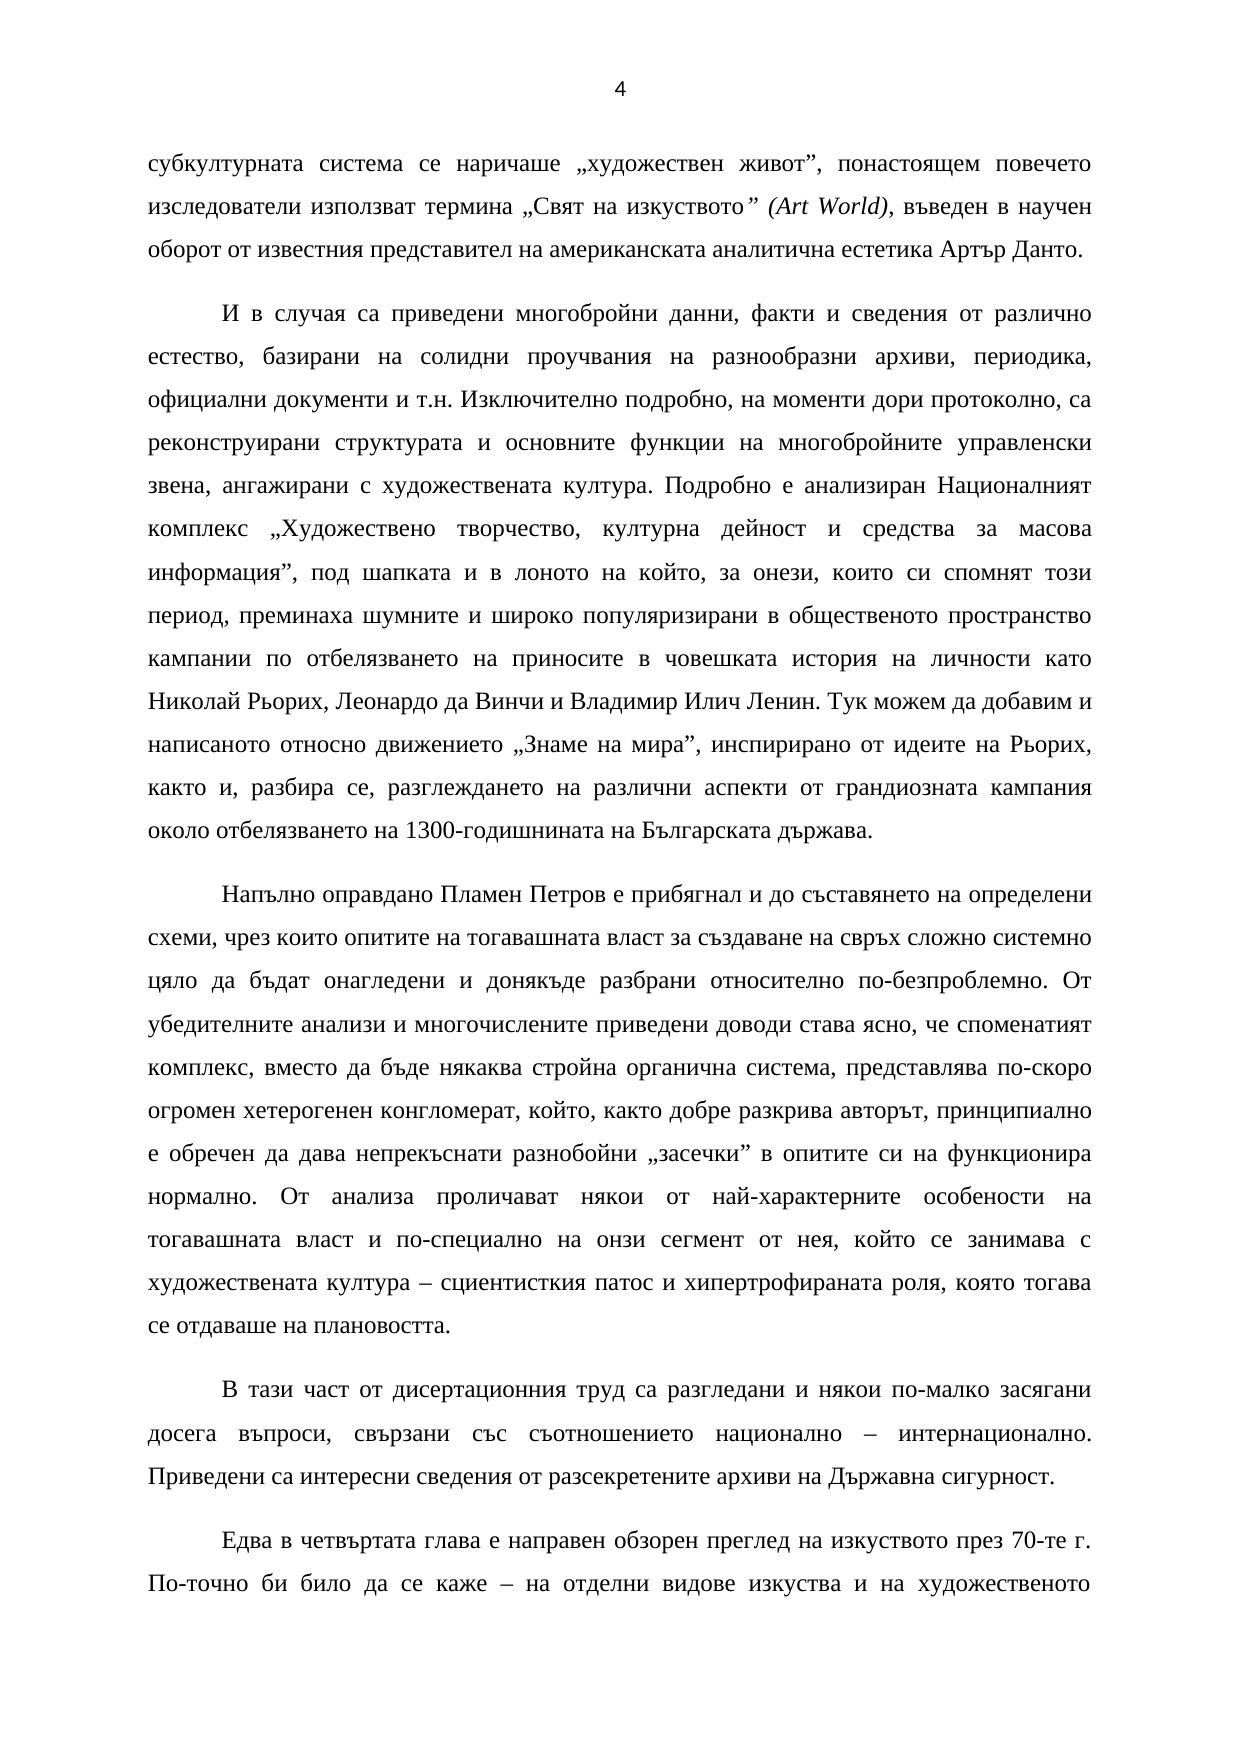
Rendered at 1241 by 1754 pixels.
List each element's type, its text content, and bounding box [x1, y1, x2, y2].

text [148, 148, 1093, 263]
text В тази част от дисертационния труд са разгледани и някои по-малко засягани досега въпроси, свързани със съотношението национално – интернационално. Приведени са интересни сведения от разсекретените архиви на Държавна сигурност. [148, 1374, 1093, 1489]
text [148, 1525, 1093, 1597]
text Напълно оправдано Пламен Петров е прибягнал и до съставянето на определени схеми, чрез които опитите на тогавашната власт за създаване на свръх сложно системно цяло да бъдат онагледени и донякъде разбрани относително по-безпроблемно. От убедителните анализи и многочислените приведени доводи става ясно, че споменатият комплекс, вместо да бъде някаква стройна органична система, представлява по-скоро огромен хетерогенен конгломерат, който, както добре разкрива авторът, принципиално е обречен да дава непрекъснати разнобойни „засечки” в опитите си на функционира нормално. От анализа проличават някои от най-характерните особености на тогавашната власт и по-специално на онзи сегмент от нея, който се занимава с художествената култура – сциентисткия патос и хипертрофираната роля, която тогава се отдаваше на плановостта. [148, 879, 1093, 1339]
text И в случая са приведени многобройни данни, факти и сведения от различно естество, базирани на солидни проучвания на разнообразни архиви, периодика, официални документи и т.н. Изключително подробно, на моменти дори протоколно, са реконструирани структурата и основните функции на многобройните управленски звена, ангажирани с художествената култура. Подробно е анализиран Националният комплекс „Художествено творчество, културна дейност и средства за масова информация”, под шапката и в лоното на който, за онези, които си спомнят този период, преминаха шумните и широко популяризирани в общественото пространство кампании по отбелязването на приносите в човешката история на личности като Николай Рьорих, Леонардо да Винчи и Владимир Илич Ленин. Тук можем да добавим и написаното относно движението „Знаме на мира”, инспирирано от идеите на Рьорих, както и, разбира се, разглеждането на различни аспекти от грандиозната кампания около отбелязването на 1300-годишнината на Българската държава. [148, 298, 1093, 844]
